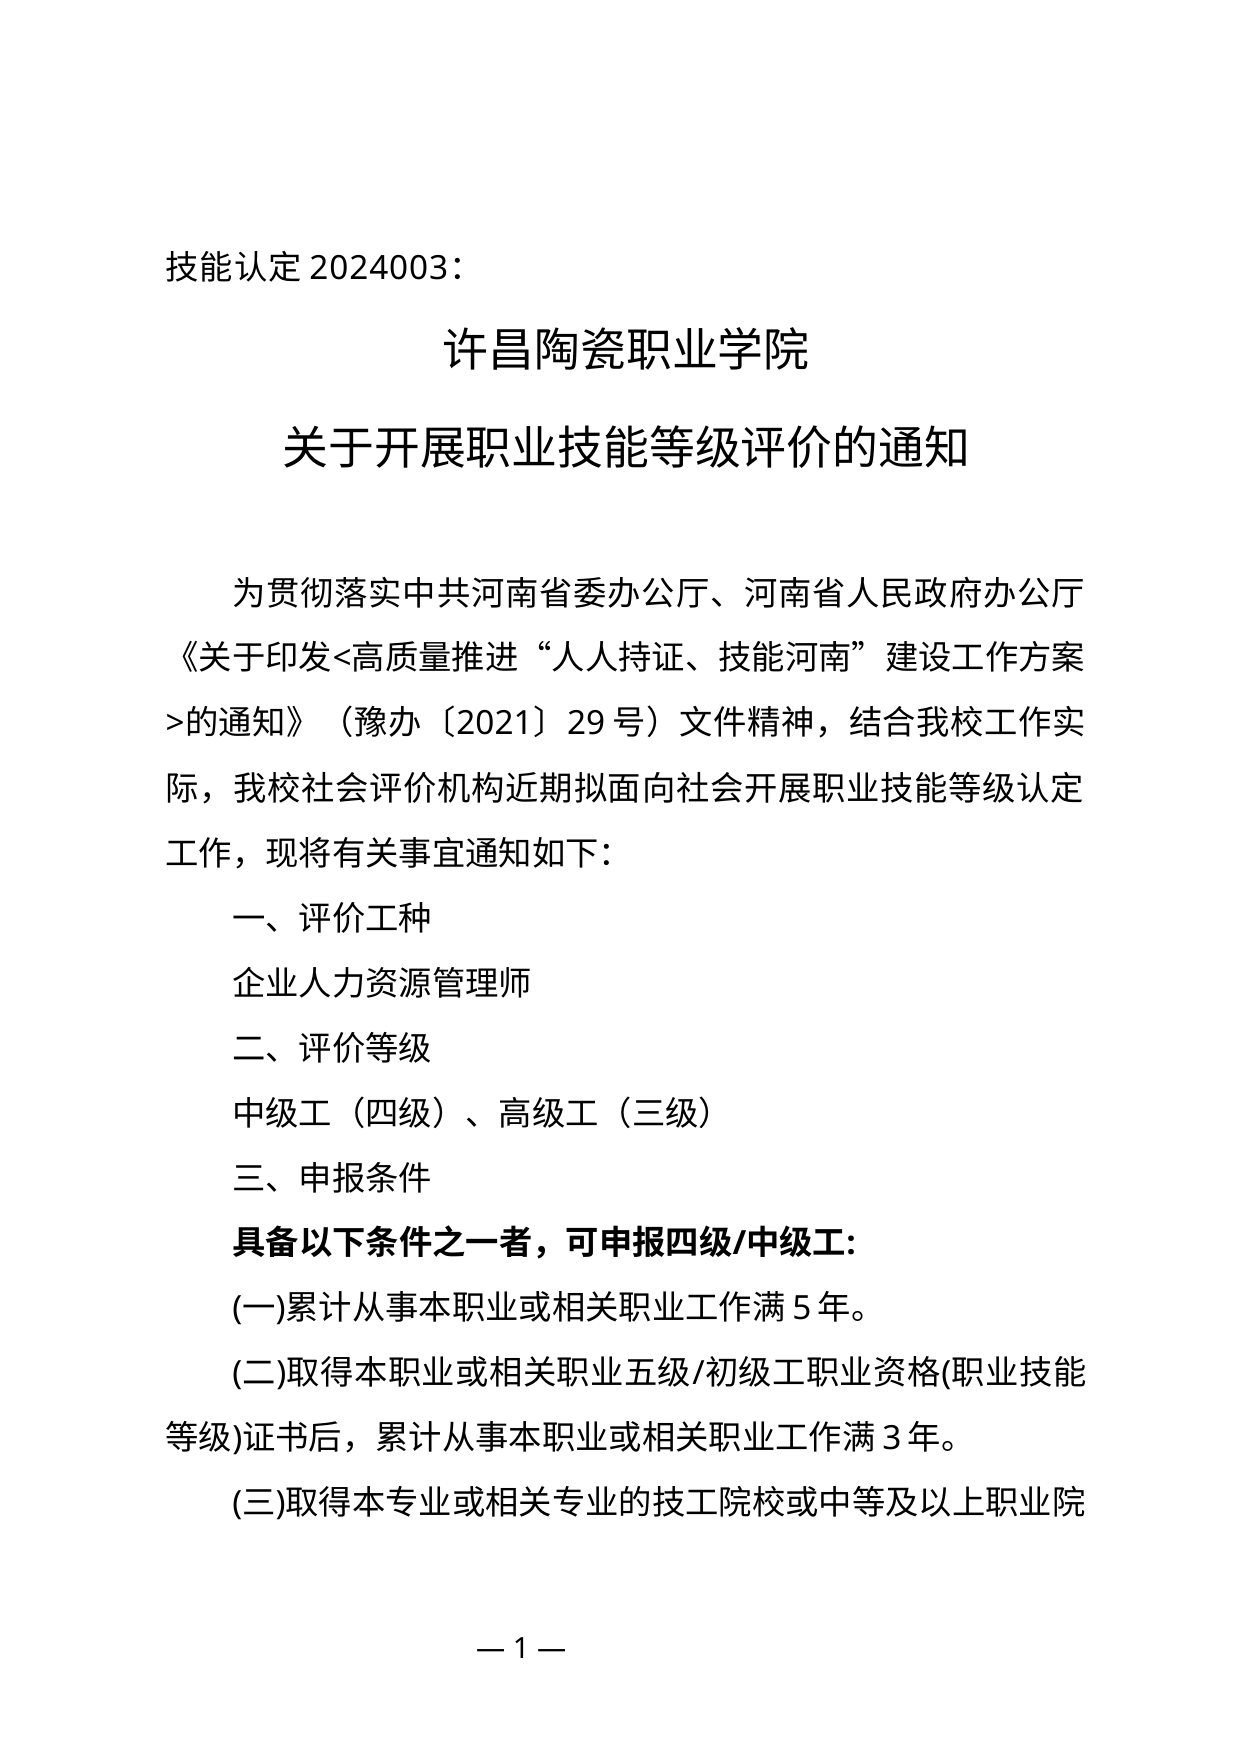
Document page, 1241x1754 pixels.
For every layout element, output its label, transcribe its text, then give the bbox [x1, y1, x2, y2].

text 许昌陶瓷职业学院 [165, 298, 1087, 395]
text 一、评价工种 [165, 883, 1087, 948]
text 技能认定2024003： [165, 233, 1087, 298]
text (二)取得本职业或相关职业五级/初级工职业资格(职业技能等级)证书后，累计从事本职业或相关职业工作满3年。 [165, 1338, 1087, 1468]
text 二、评价等级 [165, 1013, 1087, 1078]
text (一)累计从事本职业或相关职业工作满5年。 [165, 1273, 1087, 1338]
text 三、申报条件 [165, 1143, 1087, 1208]
text 具备以下条件之一者，可申报四级/中级工: [165, 1208, 1087, 1273]
text 中级工（四级）、高级工（三级） [165, 1078, 1087, 1143]
text 为贯彻落实中共河南省委办公厅、河南省人民政府办公厅《关于印发<高质量推进“人人持证、技能河南”建设工作方案>的通知》（豫办〔2021〕29号）文件精神，结合我校工作实际，我校社会评价机构近期拟面向社会开展职业技能等级认定工作，现将有关事宜通知如下： [165, 558, 1087, 883]
text 企业人力资源管理师 [165, 948, 1087, 1013]
text 关于开展职业技能等级评价的通知 [165, 395, 1087, 493]
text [165, 1468, 1087, 1533]
